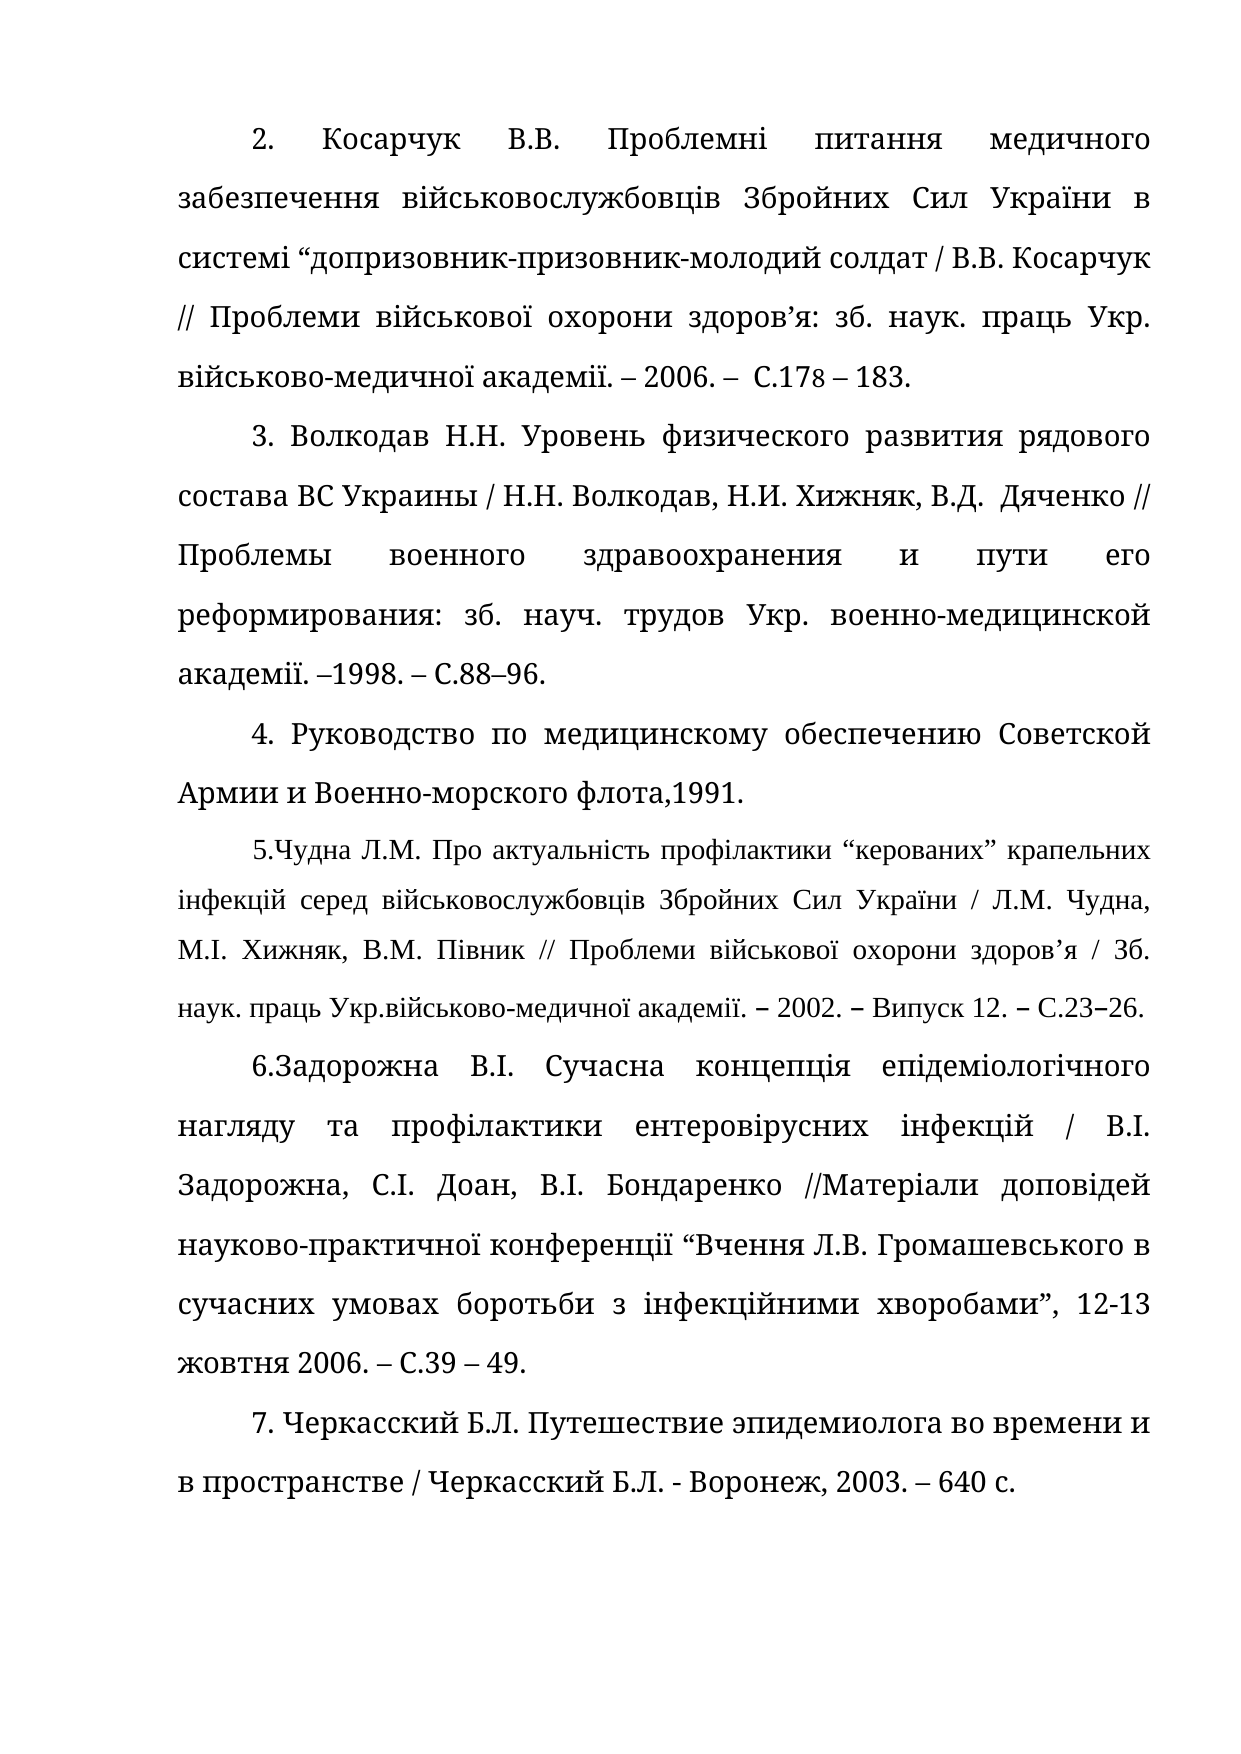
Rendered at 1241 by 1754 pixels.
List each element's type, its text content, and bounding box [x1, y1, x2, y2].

text 2. Косарчук В.В. Проблемні питання медичного забезпечення військовослужбовців Збройних Сил України в системі “допризовник-призовник-молодий солдат / В.В. Косарчук // Проблеми військової охорони здоров’я: зб. наук. праць Укр. військово-медичної академії. – 2006. – С.178 – 183. [177, 118, 1152, 396]
text 6.Задорожна В.І. Сучасна концепція епідеміологічного нагляду та профілактики ентеровірусних інфекцій / В.І. Задорожна, С.І. Доан, В.І. Бондаренко //Матеріали доповідей науково-практичної конференції “Вчення Л.В. Громашевського в сучасних умовах боротьби з інфекційними хворобами”, 12-13 жовтня 2006. – С.39 – 49. [177, 1045, 1152, 1382]
text 5.Чудна Л.М. Про актуальність профілактики “керованих” крапельних інфекцій серед військовослужбовців Збройних Сил України / Л.М. Чудна, М.І. Хижняк, В.М. Півник // Проблеми військової охорони здоров’я / Зб. наук. праць Укр.військово-медичної академії. – 2002. – Випуск 12. – С.23–26. [177, 832, 1152, 1026]
text 7. Черкасский Б.Л. Путешествие эпидемиолога во времени и в пространстве / Черкасский Б.Л. - Воронеж, 2003. – 640 с. [177, 1402, 1152, 1501]
text 3. Волкодав Н.Н. Уровень физического развития рядового состава ВС Украины / Н.Н. Волкодав, Н.И. Хижняк, В.Д. Дяченко // Проблемы военного здравоохранения и пути его реформирования: зб. науч. трудов Укр. военно-медицинской академії. –1998. – С.88–96. [177, 416, 1152, 693]
text 4. Руководство по медицинскому обеспечению Советской Армии и Военно-морского флота,1991. [177, 713, 1152, 812]
